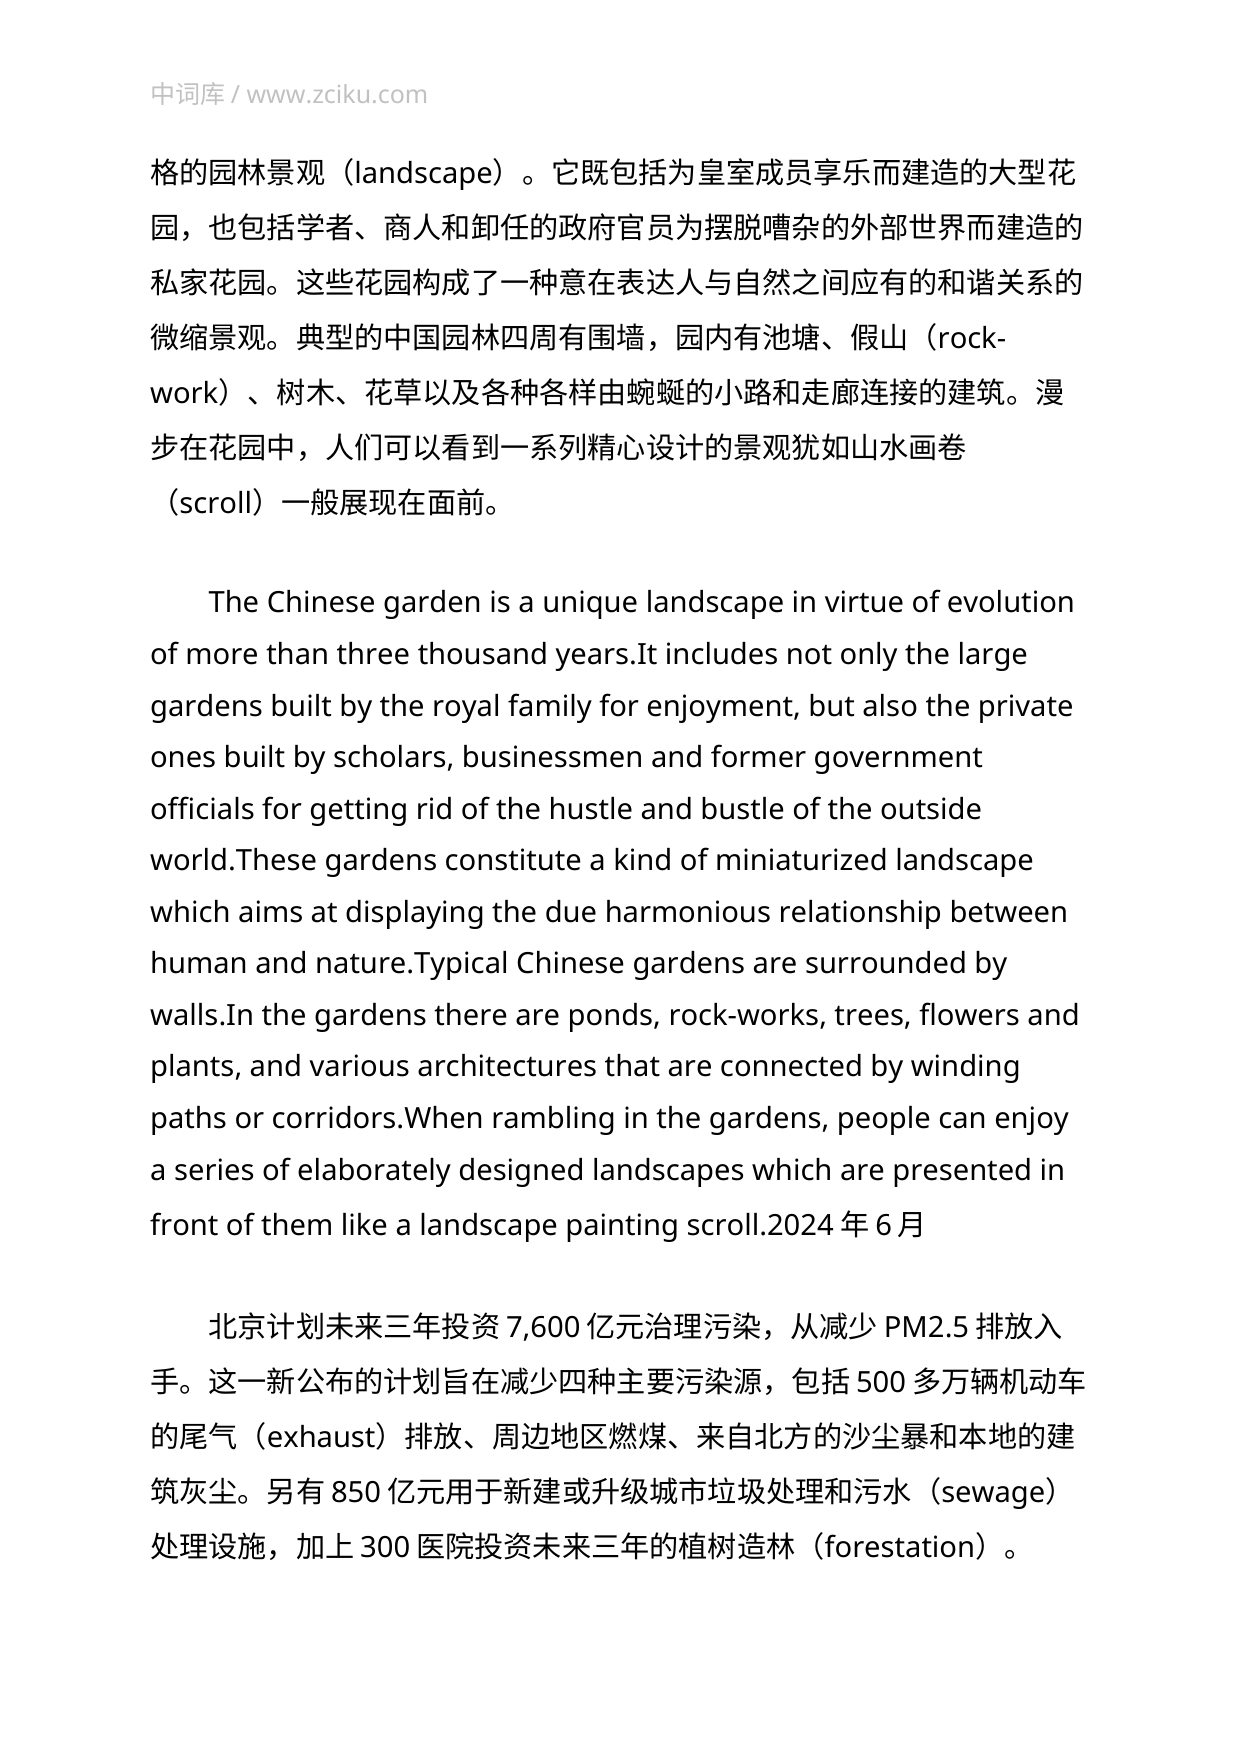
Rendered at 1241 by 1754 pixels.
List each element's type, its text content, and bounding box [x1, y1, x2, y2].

text 北京计划未来三年投资7,600亿元治理污染，从减少PM2.5排放入手。这一新公布的计划旨在减少四种主要污染源，包括500多万辆机动车的尾气（exhaust）排放、周边地区燃煤、来自北方的沙尘暴和本地的建筑灰尘。另有850亿元用于新建或升级城市垃圾处理和污水（sewage）处理设施，加上300医院投资未来三年的植树造林（forestation）。 [150, 1303, 1090, 1566]
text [150, 150, 1090, 522]
text The Chinese garden is a unique landscape in virtue of evolution of more than three thousand years.It includes not only the large gardens built by the royal family for enjoyment, but also the private ones built by scholars, businessmen and former government officials for getting rid of the hustle and bustle of the outside world.These gardens constitute a kind of miniaturized landscape which aims at displaying the due harmonious relationship between human and nature.Typical Chinese gardens are surrounded by walls.In the gardens there are ponds, rock-works, trees, flowers and plants, and various architectures that are connected by winding paths or corridors.When rambling in the gardens, people can enjoy a series of elaborately designed landscapes which are presented in front of them like a landscape painting scroll.2024年6月 [150, 582, 1090, 1243]
